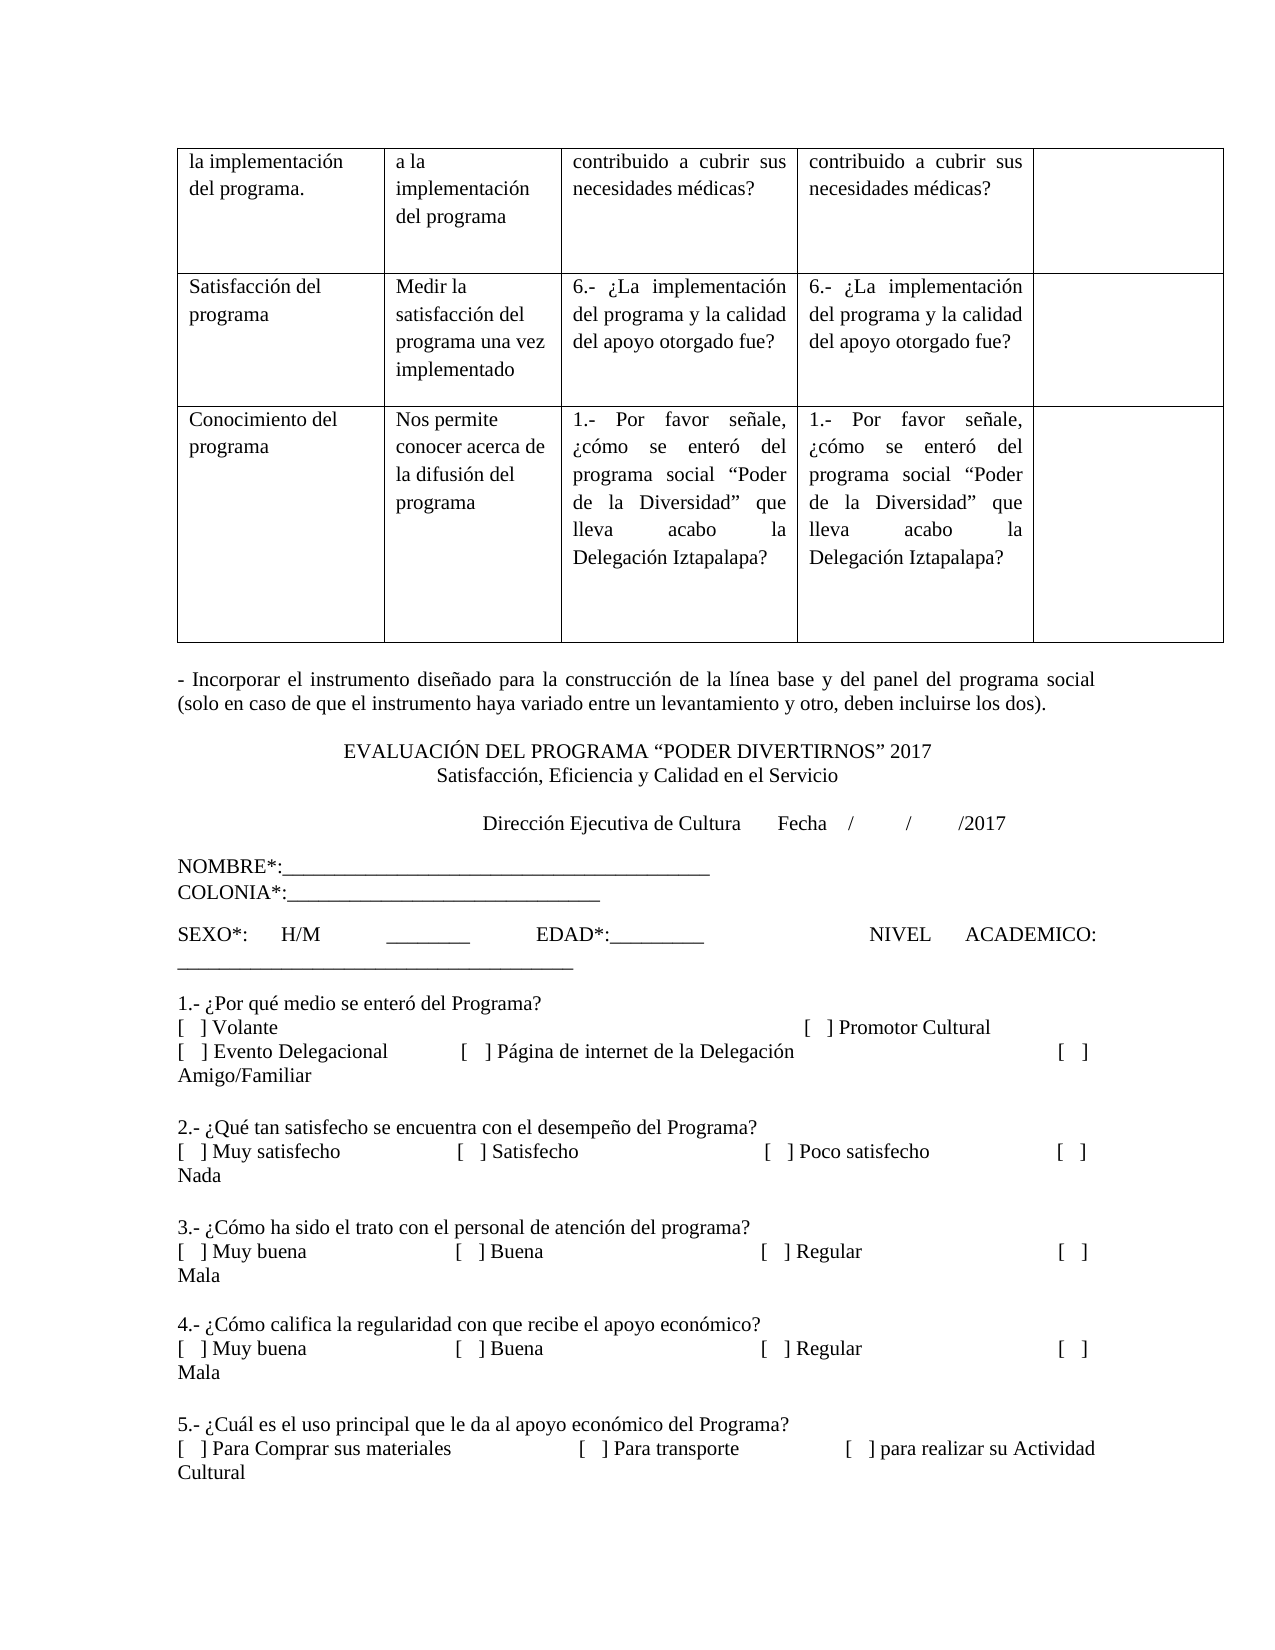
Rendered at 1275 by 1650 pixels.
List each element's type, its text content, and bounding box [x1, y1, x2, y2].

table_cell [1034, 149, 1223, 273]
text EVALUACIÓN DEL PROGRAMA “PODER DIVERTIRNOS” 2017 [177, 739, 1098, 763]
text - Incorporar el instrumento diseñado para la construcción de la línea base y del panel del programa social (solo en caso de que el instrumento haya variado entre un levantamiento y otro, deben incluirse los dos). [177, 667, 1098, 715]
table_cell Conocimiento del programa [178, 407, 384, 642]
text [ ] Muy satisfecho [ ] Satisfecho [ ] Poco satisfecho [ ] Nada [177, 1139, 1098, 1187]
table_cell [562, 149, 797, 273]
text 4.- ¿Cómo califica la regularidad con que recibe el apoyo económico? [177, 1312, 1098, 1336]
text 5.- ¿Cuál es el uso principal que le da al apoyo económico del Programa? [177, 1412, 1098, 1436]
text NOMBRE*:_________________________________________ COLONIA*:______________________________ [177, 854, 1098, 904]
text Dirección Ejecutiva de Cultura Fecha / / /2017 [177, 811, 1098, 835]
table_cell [178, 149, 384, 273]
table_cell Medir la satisfacción del programa una vez implementado [385, 274, 561, 406]
text 3.- ¿Cómo ha sido el trato con el personal de atención del programa? [177, 1215, 1098, 1239]
table_cell 1.- Por favor señale, ¿cómo se enteró del programa social “Poder de la Diversidad” que lleva acabo la Delegación Iztapalapa? [798, 407, 1033, 642]
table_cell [798, 149, 1033, 273]
table_cell Nos permite conocer acerca de la difusión del programa [385, 407, 561, 642]
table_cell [385, 149, 561, 273]
text [ ] Muy buena [ ] Buena [ ] Regular [ ] Mala [177, 1239, 1098, 1287]
table_cell 6.- ¿La implementación del programa y la calidad del apoyo otorgado fue? [562, 274, 797, 406]
table_cell [1034, 407, 1223, 642]
text 1.- ¿Por qué medio se enteró del Programa? [177, 991, 1098, 1015]
table_cell [1034, 274, 1223, 406]
table_cell Satisfacción del programa [178, 274, 384, 406]
table_cell 6.- ¿La implementación del programa y la calidad del apoyo otorgado fue? [798, 274, 1033, 406]
table_cell 1.- Por favor señale, ¿cómo se enteró del programa social “Poder de la Diversidad” que lleva acabo la Delegación Iztapalapa? [562, 407, 797, 642]
text SEXO*: H/M ________ EDAD*:_________ NIVEL ACADEMICO: ______________________________________ [177, 922, 1098, 972]
text [ ] Evento Delegacional [ ] Página de internet de la Delegación [ ] Amigo/Familiar [177, 1039, 1098, 1087]
text Satisfacción, Eficiencia y Calidad en el Servicio [177, 763, 1098, 787]
text [ ] Para Comprar sus materiales [ ] Para transporte [ ] para realizar su Actividad Cultural [177, 1436, 1098, 1484]
text [ ] Muy buena [ ] Buena [ ] Regular [ ] Mala [177, 1336, 1098, 1384]
text 2.- ¿Qué tan satisfecho se encuentra con el desempeño del Programa? [177, 1115, 1098, 1139]
text [ ] Volante [ ] Promotor Cultural [177, 1015, 1098, 1039]
